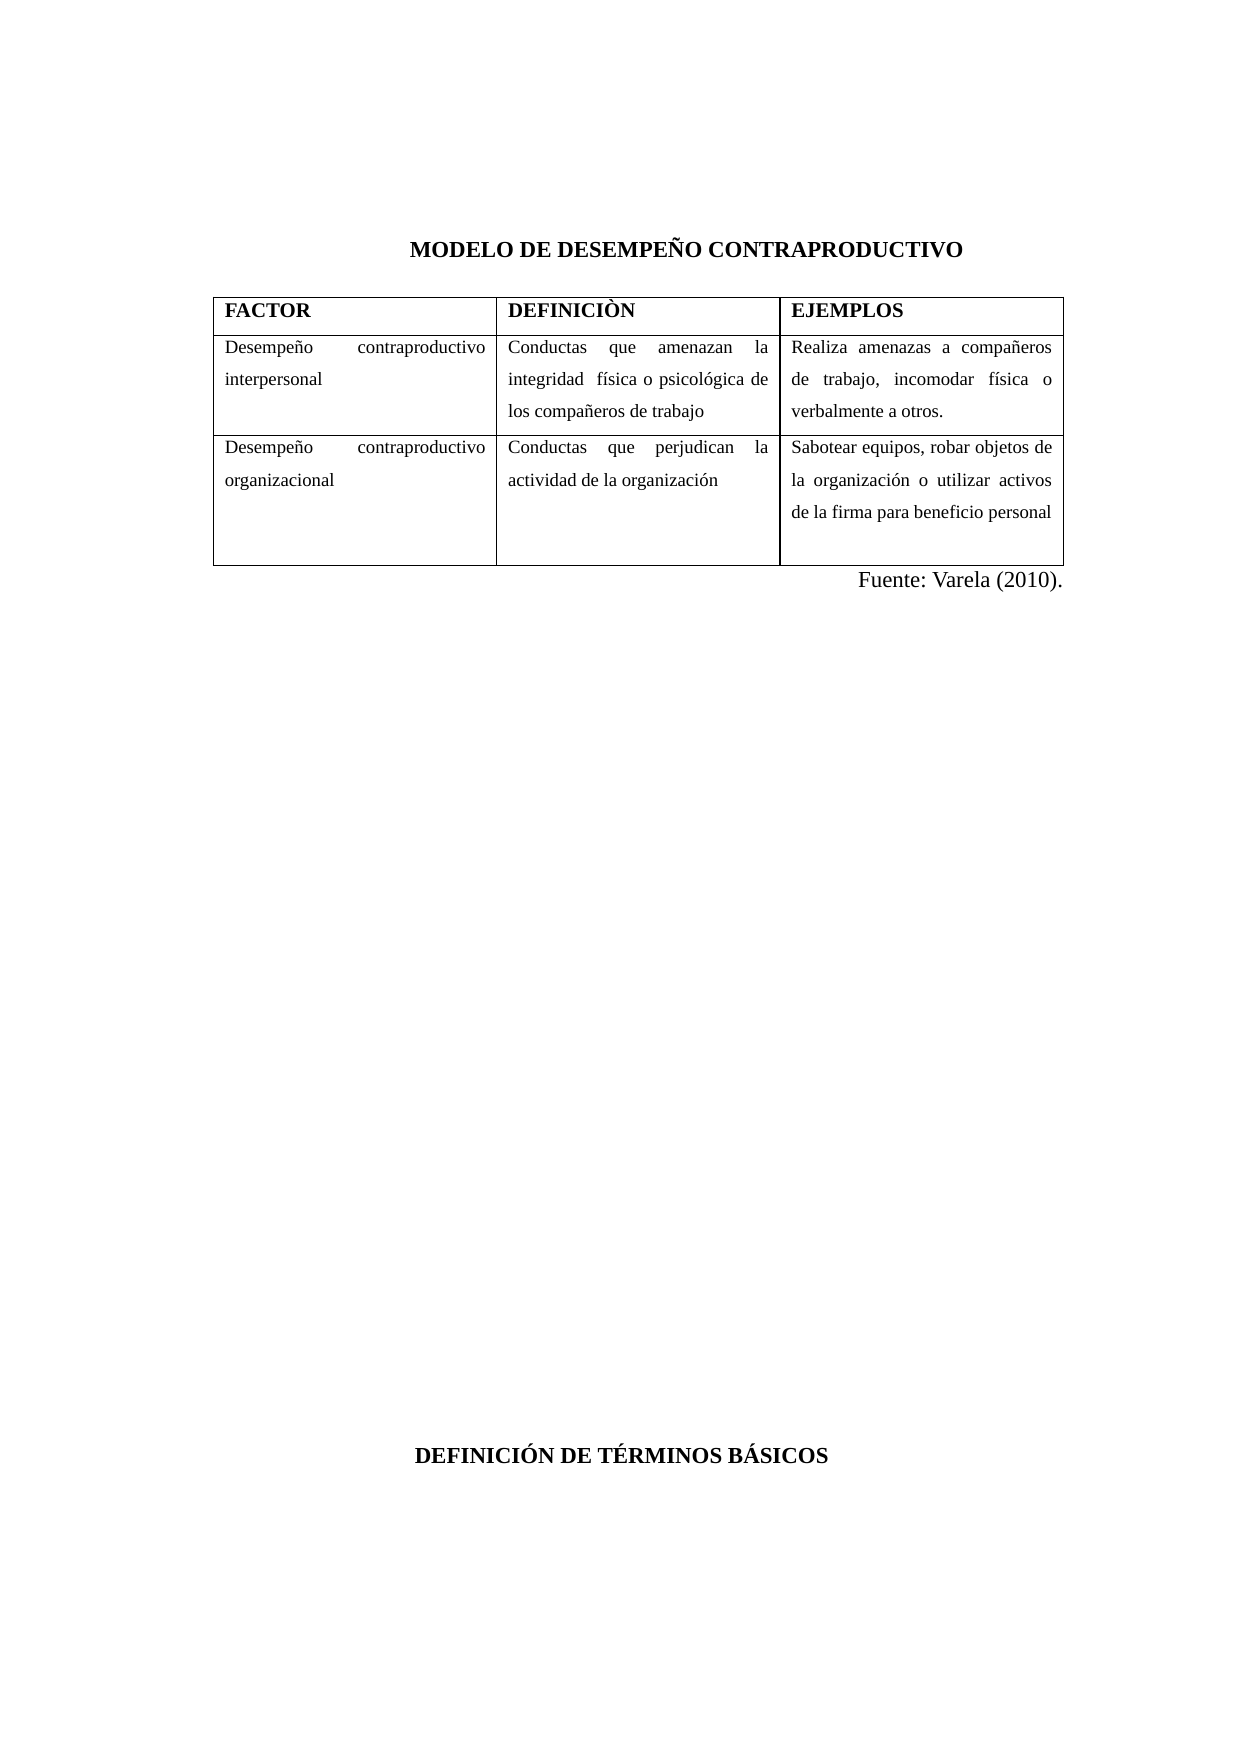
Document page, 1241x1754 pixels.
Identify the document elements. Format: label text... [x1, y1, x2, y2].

table_cell Sabotear equipos, robar objetos de la organización o utilizar activos de la firma para beneficio personal [781, 436, 1063, 565]
table_header FACTOR [214, 298, 496, 335]
table_header DEFINICIÒN [497, 298, 779, 335]
text MODELO DE DESEMPEÑO CONTRAPRODUCTIVO [236, 236, 1063, 263]
table_cell Conductas que amenazan la integridad física o psicológica de los compañeros de trabajo [497, 336, 779, 435]
table_header EJEMPLOS [781, 298, 1063, 335]
table_cell Realiza amenazas a compañeros de trabajo, incomodar física o verbalmente a otros. [781, 336, 1063, 435]
table_cell Conductas que perjudican la actividad de la organización [497, 436, 779, 565]
text DEFINICIÓN DE TÉRMINOS BÁSICOS [180, 1443, 1063, 1469]
table_cell Desempeño contraproductivo interpersonal [214, 336, 496, 435]
table_cell Desempeño contraproductivo organizacional [214, 436, 496, 565]
text Fuente: Varela (2010). [180, 566, 1063, 592]
